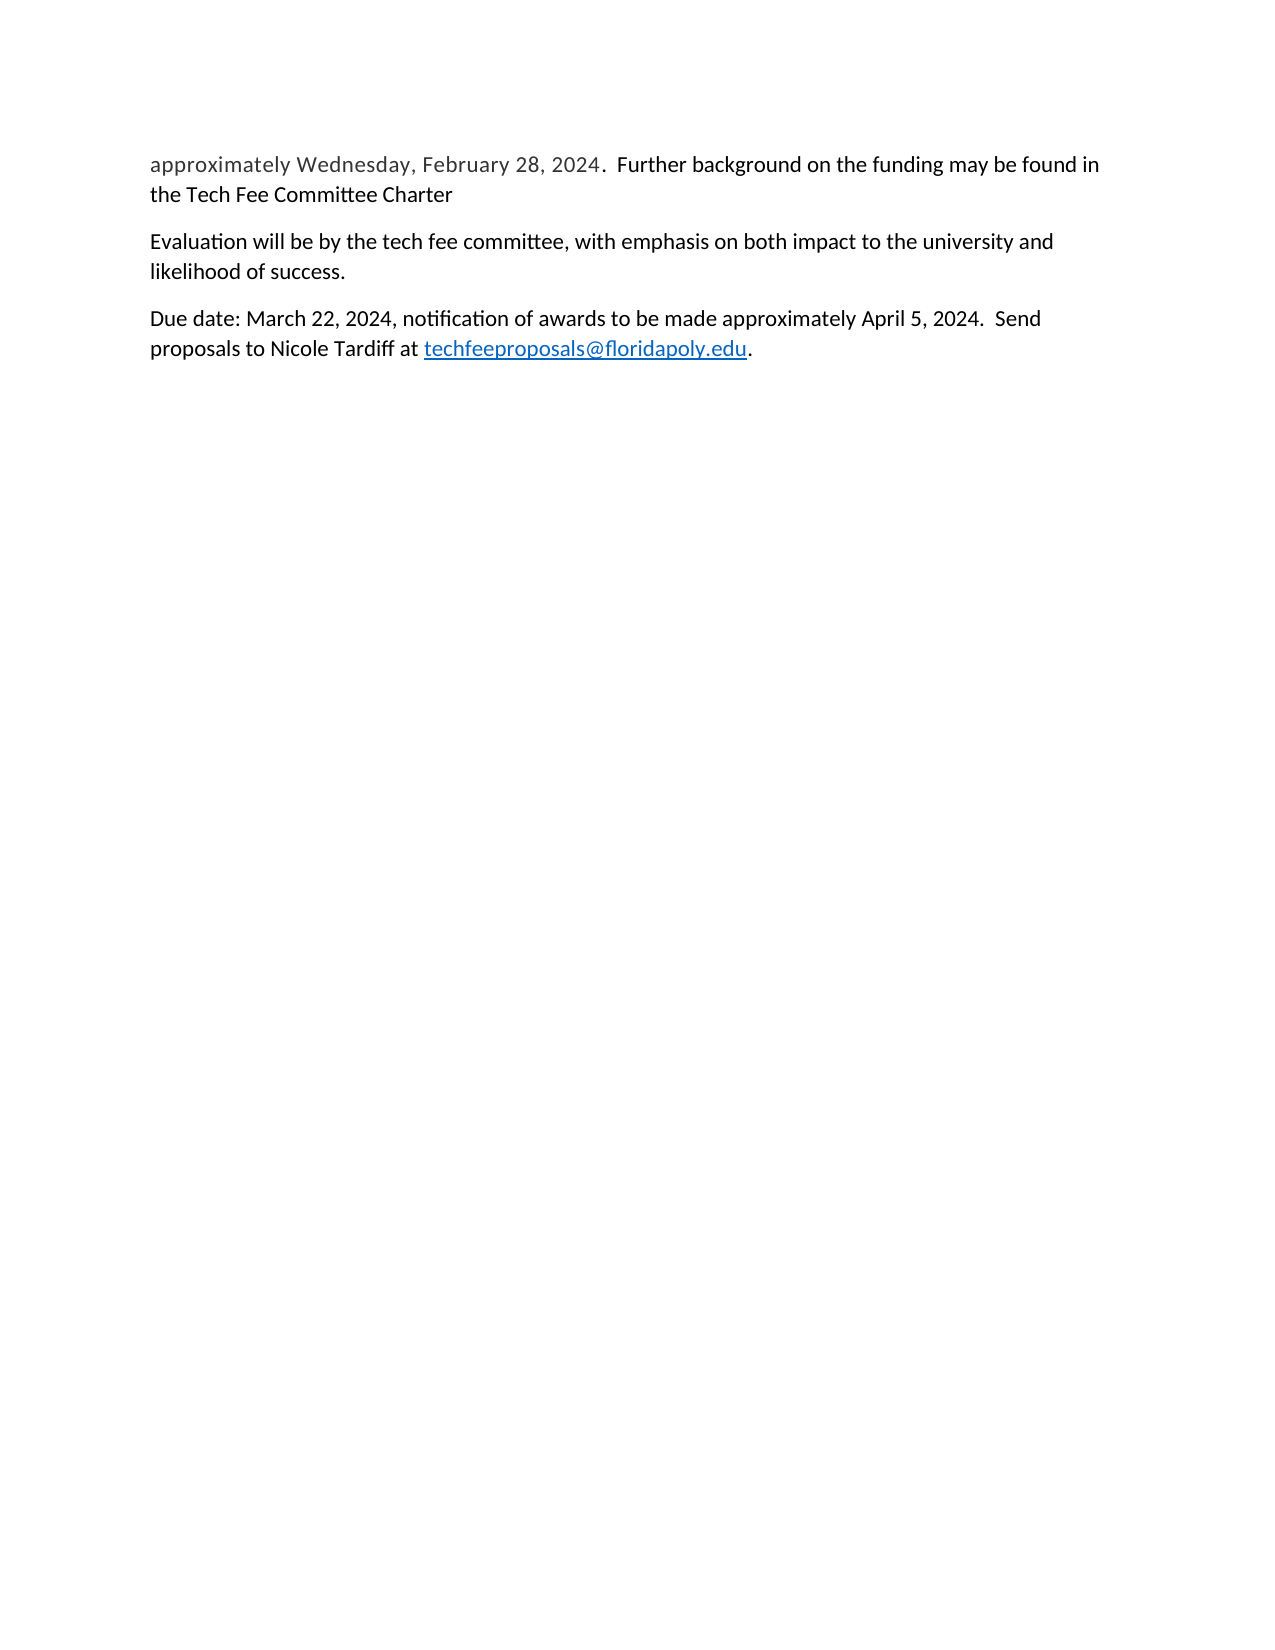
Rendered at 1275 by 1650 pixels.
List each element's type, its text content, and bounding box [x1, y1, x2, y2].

text Due date: March 22, 2024, notification of awards to be made approximately April 5, 2024. Send proposals to Nicole Tardiff at techfeeproposals@floridapoly.edu. [150, 304, 1125, 362]
text Evaluation will be by the tech fee committee, with emphasis on both impact to the university and likelihood of success. [150, 227, 1125, 285]
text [150, 150, 1125, 208]
